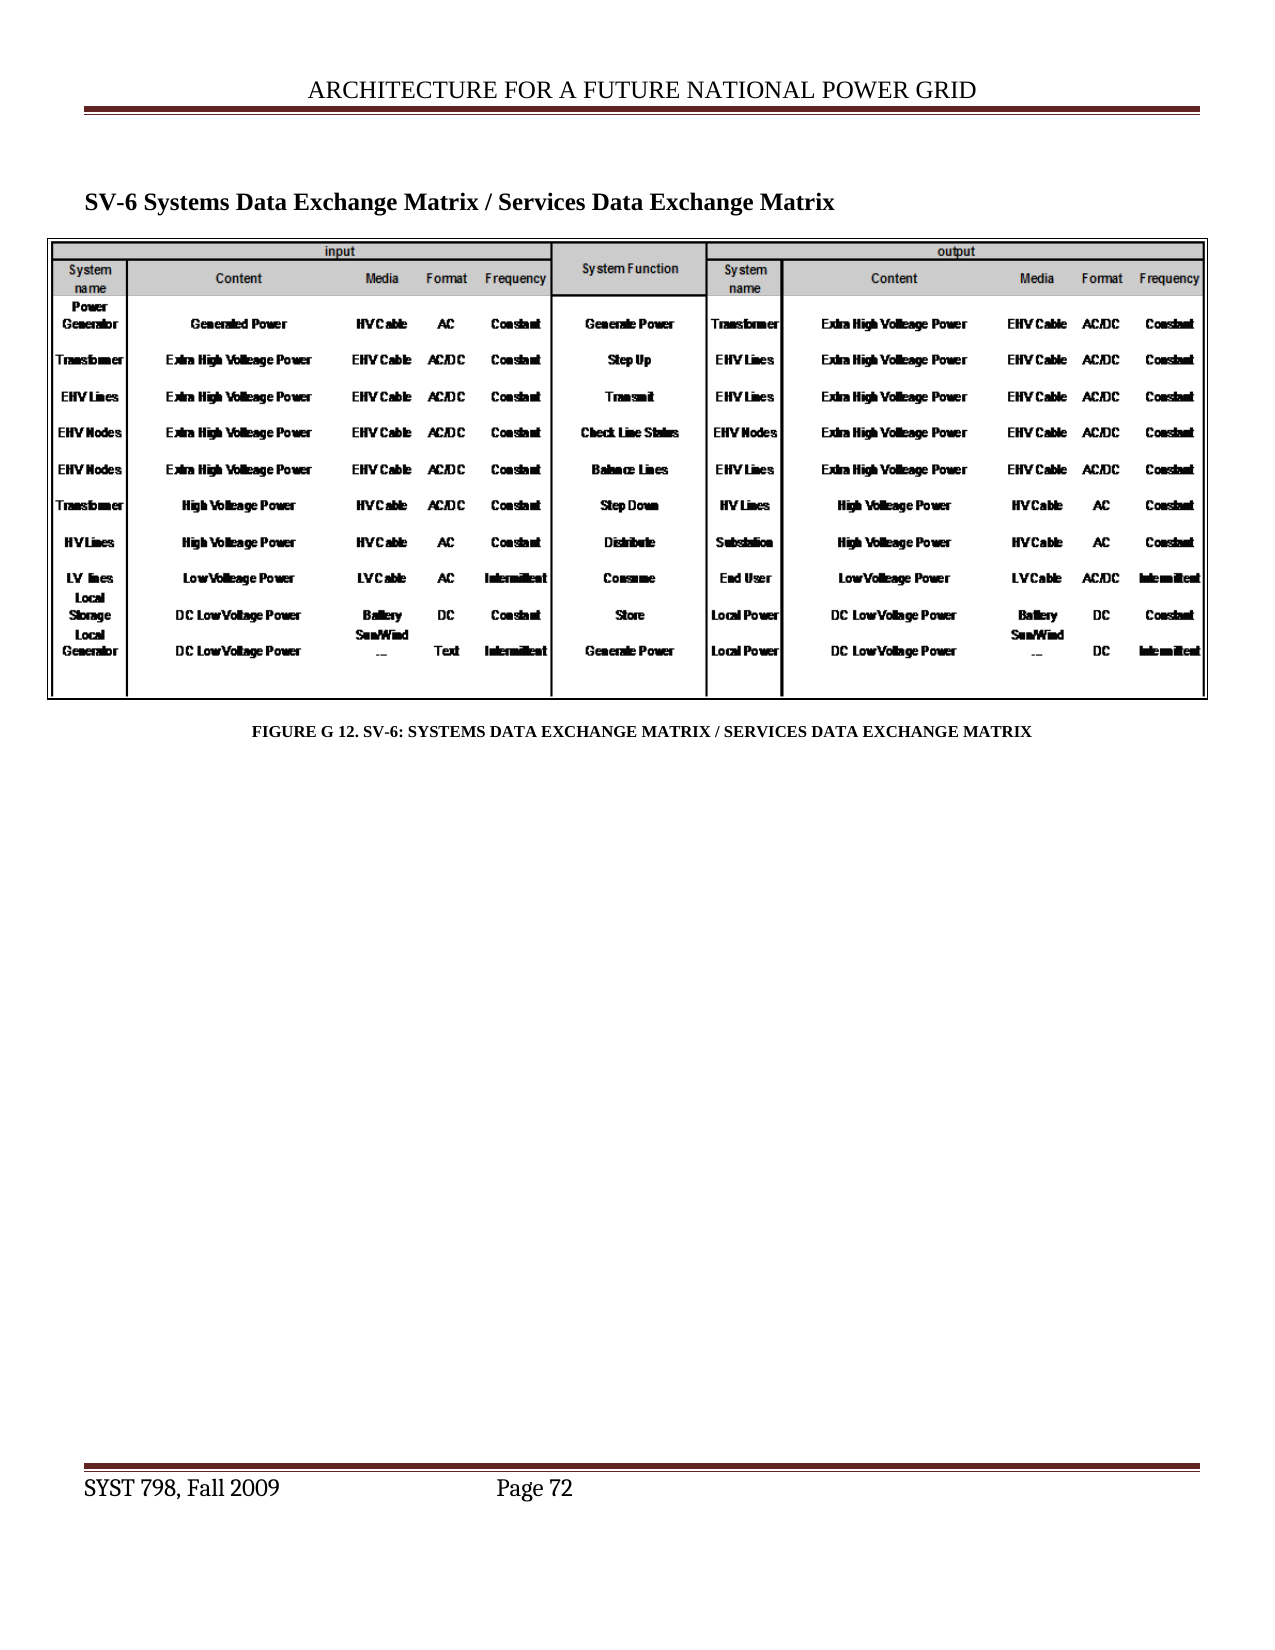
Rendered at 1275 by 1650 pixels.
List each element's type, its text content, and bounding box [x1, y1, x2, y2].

text SV-6 Systems Data Exchange Matrix / Services Data Exchange Matrix [84, 187, 1200, 216]
